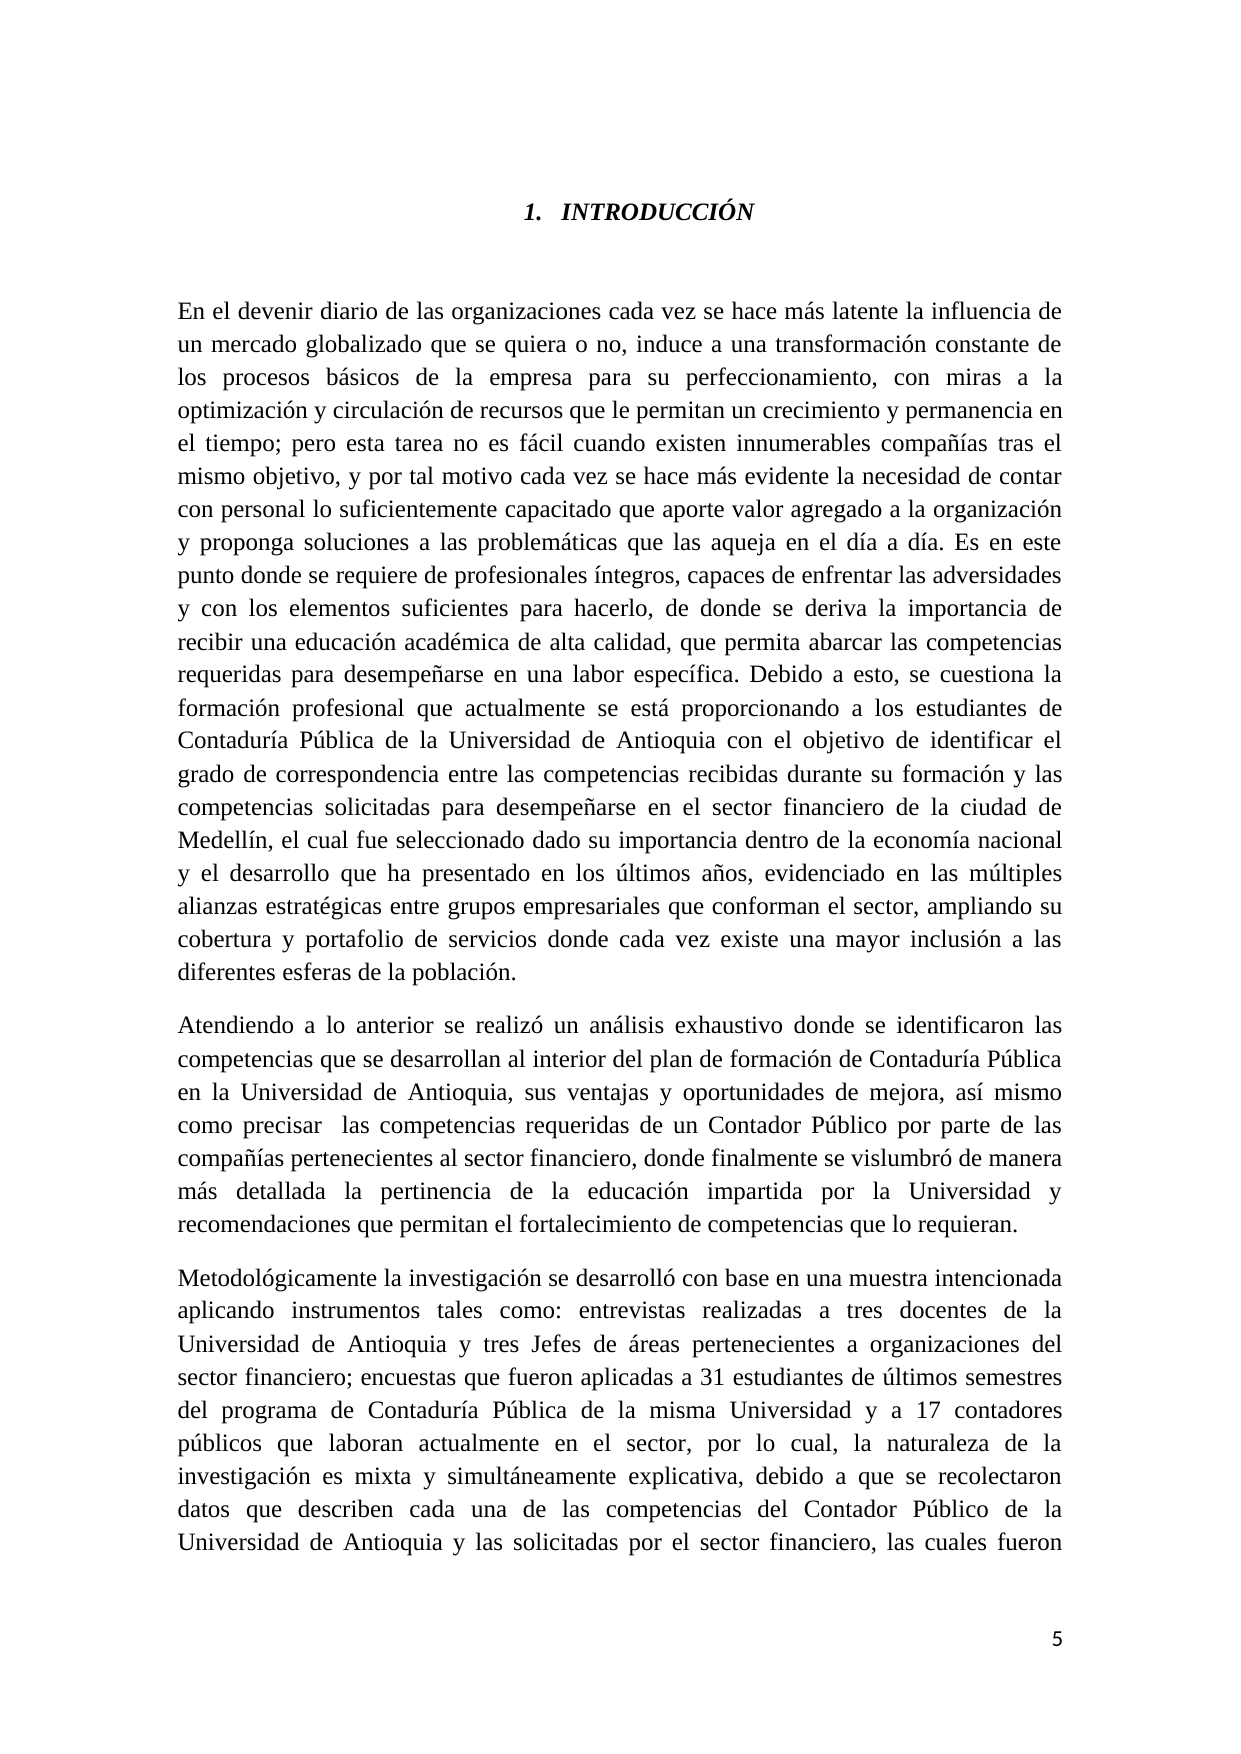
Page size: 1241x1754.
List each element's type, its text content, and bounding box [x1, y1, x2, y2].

list INTRODUCCIÓN [215, 197, 1063, 226]
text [177, 1263, 1063, 1556]
text Atendiendo a lo anterior se realizó un análisis exhaustivo donde se identificaron las competencias que se desarrollan al interior del plan de formación de Contaduría Pública en la Universidad de Antioquia, sus ventajas y oportunidades de mejora, así mismo como precisar las competencias requeridas de un Contador Público por parte de las compañías pertenecientes al sector financiero, donde finalmente se vislumbró de manera más detallada la pertinencia de la educación impartida por la Universidad y recomendaciones que permitan el fortalecimiento de competencias que lo requieran. [177, 1011, 1063, 1237]
text En el devenir diario de las organizaciones cada vez se hace más latente la influencia de un mercado globalizado que se quiera o no, induce a una transformación constante de los procesos básicos de la empresa para su perfeccionamiento, con miras a la optimización y circulación de recursos que le permitan un crecimiento y permanencia en el tiempo; pero esta tarea no es fácil cuando existen innumerables compañías tras el mismo objetivo, y por tal motivo cada vez se hace más evidente la necesidad de contar con personal lo suficientemente capacitado que aporte valor agregado a la organización y proponga soluciones a las problemáticas que las aqueja en el día a día. Es en este punto donde se requiere de profesionales íntegros, capaces de enfrentar las adversidades y con los elementos suficientes para hacerlo, de donde se deriva la importancia de recibir una educación académica de alta calidad, que permita abarcar las competencias requeridas para desempeñarse en una labor específica. Debido a esto, se cuestiona la formación profesional que actualmente se está proporcionando a los estudiantes de Contaduría Pública de la Universidad de Antioquia con el objetivo de identificar el grado de correspondencia entre las competencias recibidas durante su formación y las competencias solicitadas para desempeñarse en el sector financiero de la ciudad de Medellín, el cual fue seleccionado dado su importancia dentro de la economía nacional y el desarrollo que ha presentado en los últimos años, evidenciado en las múltiples alianzas estratégicas entre grupos empresariales que conforman el sector, ampliando su cobertura y portafolio de servicios donde cada vez existe una mayor inclusión a las diferentes esferas de la población. [177, 296, 1063, 986]
